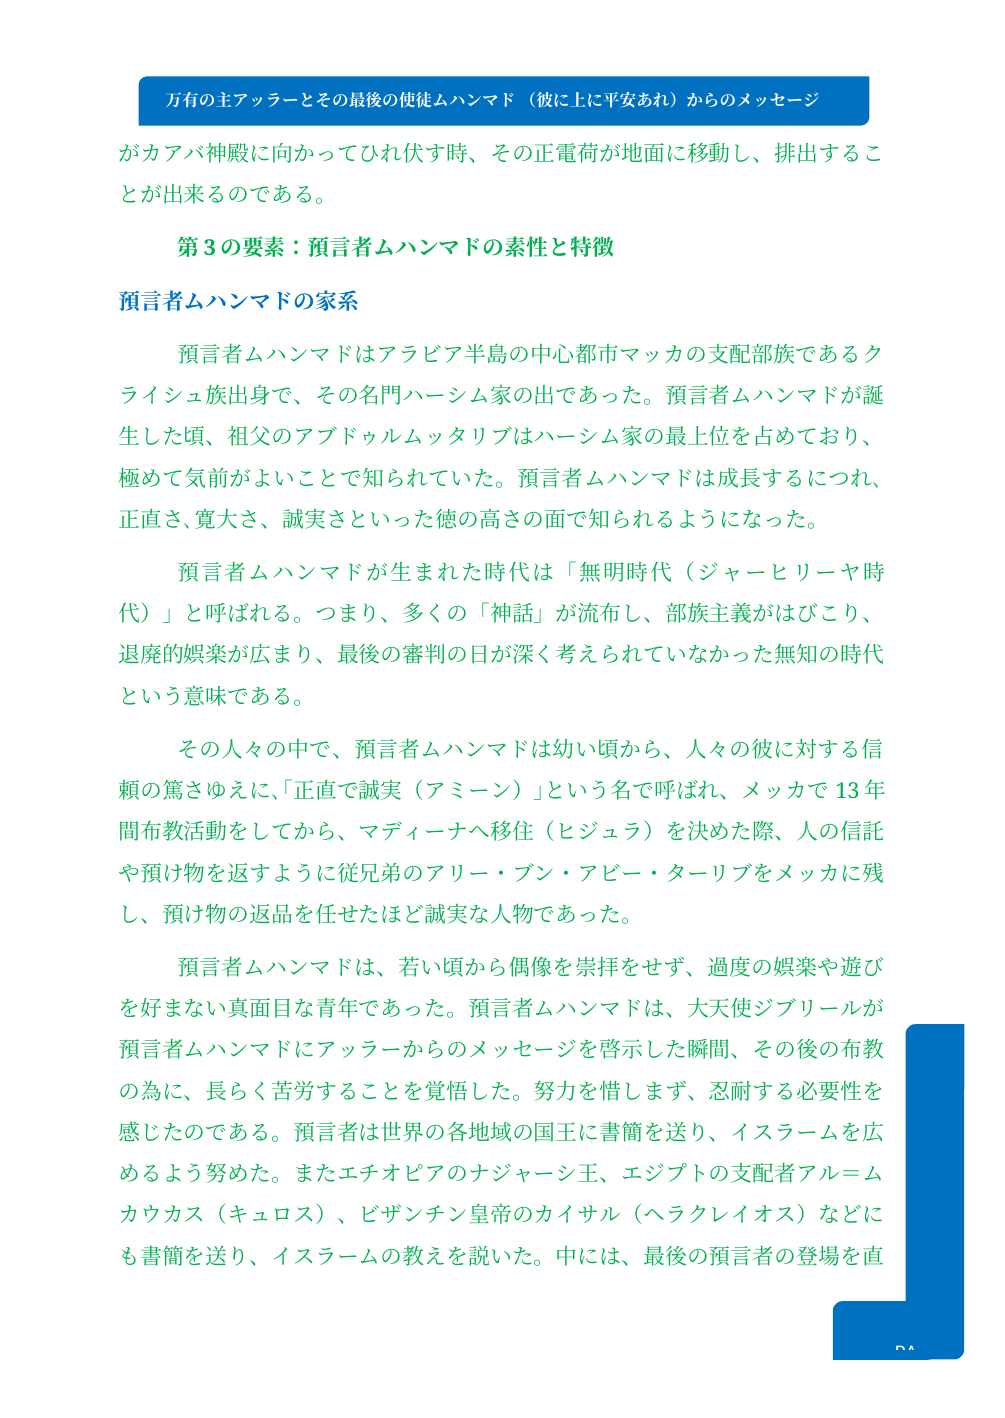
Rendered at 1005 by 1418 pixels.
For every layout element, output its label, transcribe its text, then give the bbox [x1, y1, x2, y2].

text 預言者ムハンマドの家系 [118, 281, 886, 318]
text 預言者ムハンマドはアラビア半島の中心都市マッカの支配部族であるクライシュ族出身で、その名門ハーシム家の出であった。預言者ムハンマドが誕生した頃、祖父のアブドゥルムッタリブはハーシム家の最上位を占めており、極めて気前がよいことで知られていた。預言者ムハンマドは成長するにつれ､正直さ､寛大さ、誠実さといった徳の高さの面で知られるようになった｡ [118, 334, 886, 536]
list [118, 133, 886, 212]
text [118, 947, 886, 1273]
text 第3の要素：預言者ムハンマドの素性と特徴 [118, 228, 886, 265]
text 預言者ムハンマドが生まれた時代は「無明時代（ジャーヒリーヤ時代）」と呼ばれる。つまり、多くの「神話」が流布し、部族主義がはびこり、退廃的娯楽が広まり、最後の審判の日が深く考えられていなかった無知の時代という意味である。 [118, 552, 886, 713]
text その人々の中で、預言者ムハンマドは幼い頃から、人々の彼に対する信頼の篤さゆえに､｢正直で誠実（アミーン）｣という名で呼ばれ、メッカで13年間布教活動をしてから、マディーナへ移住（ヒジュラ）を決めた際、人の信託や預け物を返すように従兄弟のアリー・ブン・アビー・ターリブをメッカに残し、預け物の返品を任せたほど誠実な人物であった。 [118, 729, 886, 931]
